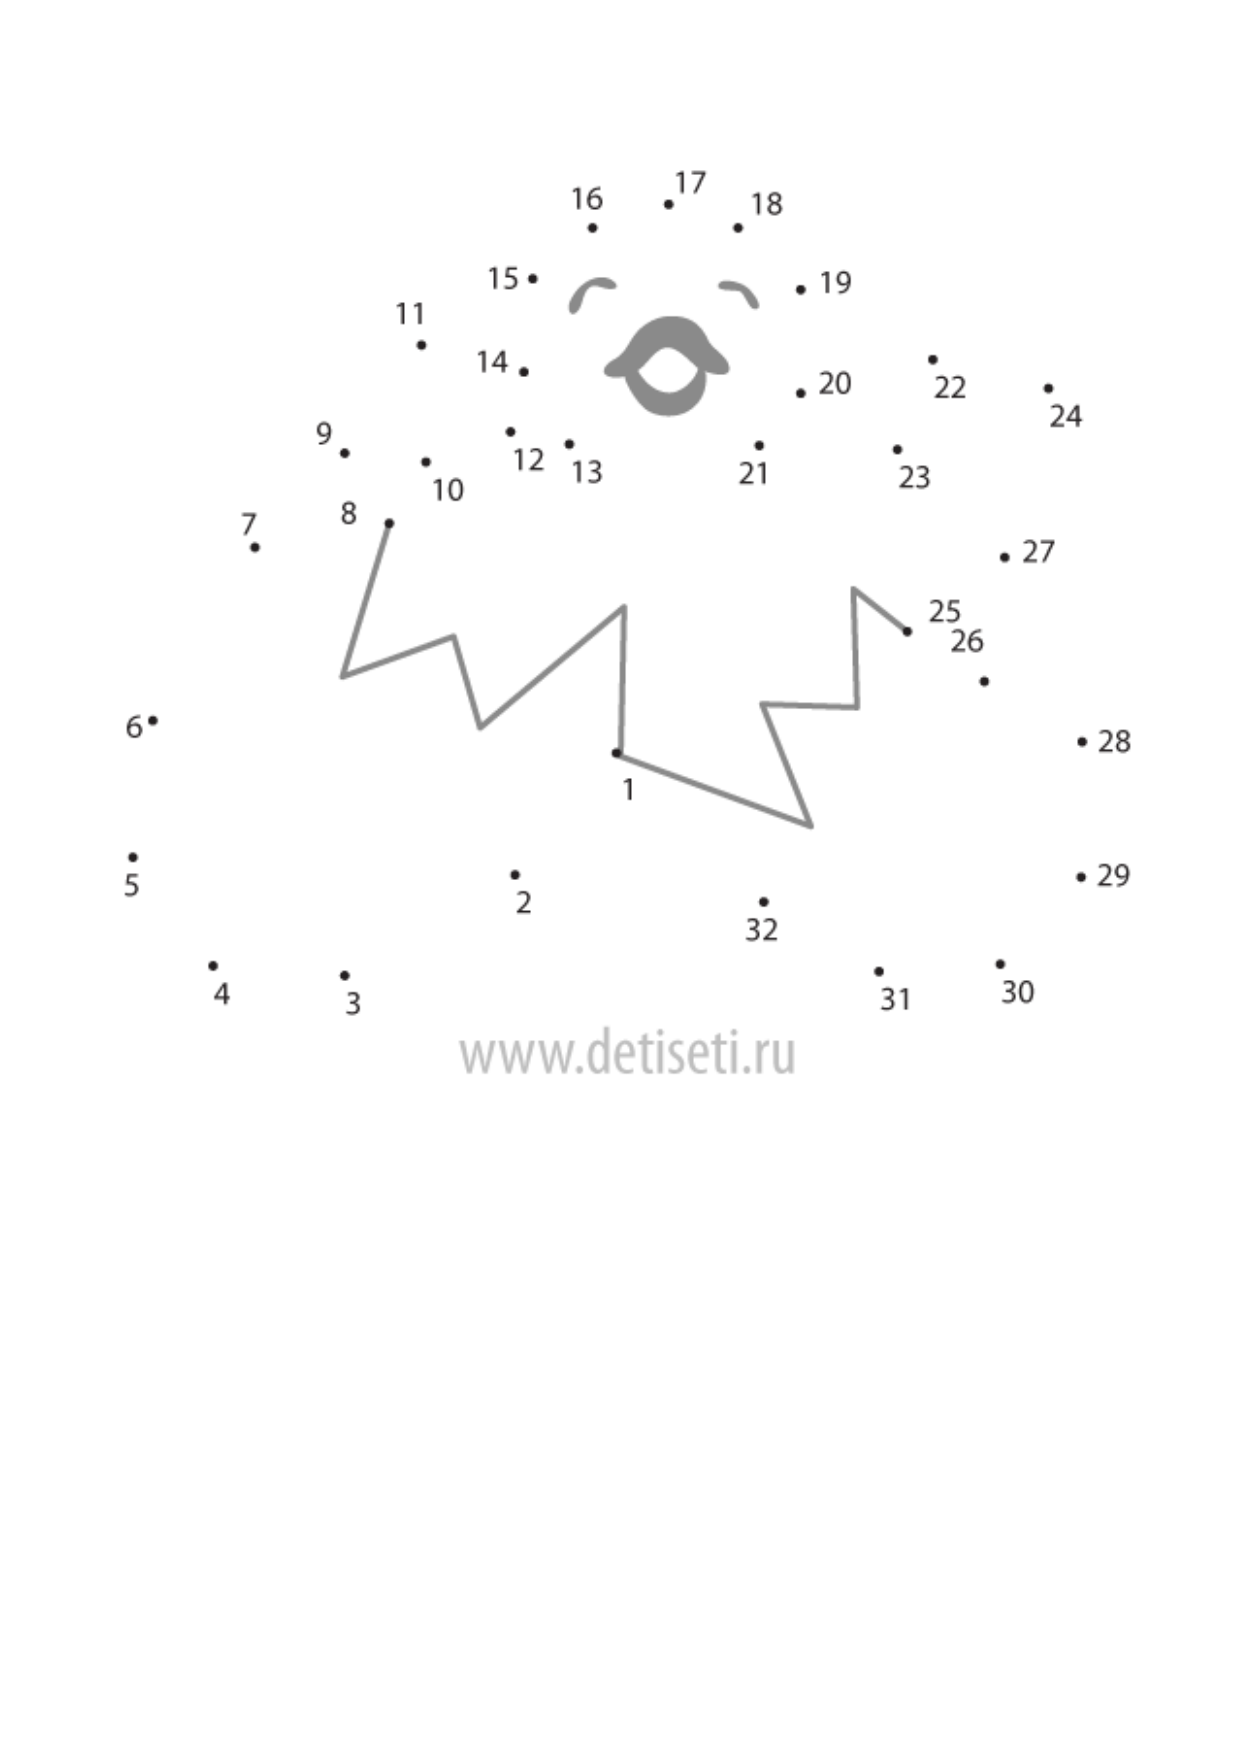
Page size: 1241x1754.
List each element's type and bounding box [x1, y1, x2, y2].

picture [75, 75, 1181, 1181]
